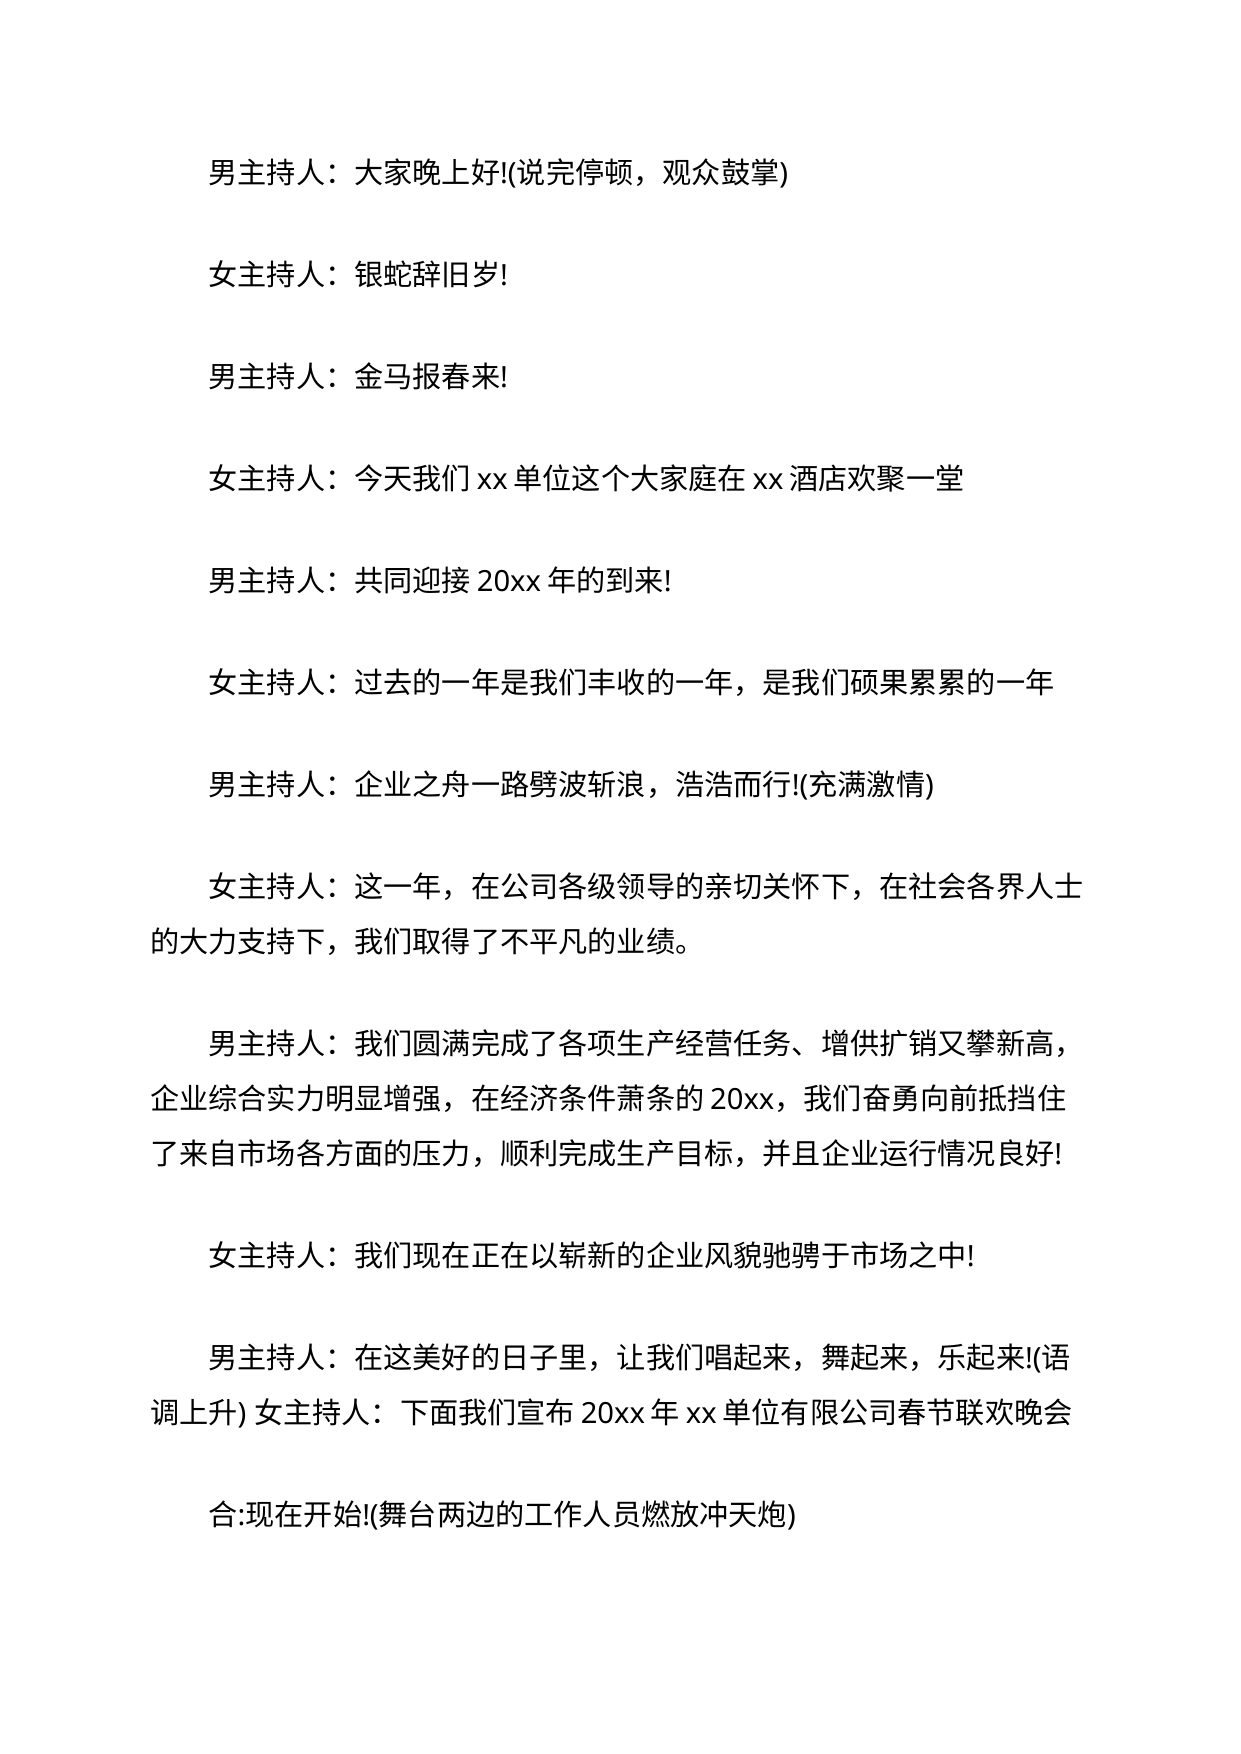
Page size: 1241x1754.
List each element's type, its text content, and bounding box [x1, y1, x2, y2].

text 女主持人：银蛇辞旧岁! [150, 252, 1090, 294]
text 男主持人：我们圆满完成了各项生产经营任务、增供扩销又攀新高，企业综合实力明显增强，在经济条件萧条的20xx，我们奋勇向前抵挡住了来自市场各方面的压力，顺利完成生产目标，并且企业运行情况良好! [150, 1020, 1090, 1173]
text 女主持人：这一年，在公司各级领导的亲切关怀下，在社会各界人士的大力支持下，我们取得了不平凡的业绩。 [150, 864, 1090, 961]
text 男主持人：共同迎接20xx年的到来! [150, 558, 1090, 600]
text 女主持人：过去的一年是我们丰收的一年，是我们硕果累累的一年 [150, 660, 1090, 702]
text 男主持人：企业之舟一路劈波斩浪，浩浩而行!(充满激情) [150, 762, 1090, 804]
text 女主持人：今天我们xx单位这个大家庭在xx酒店欢聚一堂 [150, 456, 1090, 498]
text 女主持人：我们现在正在以崭新的企业风貌驰骋于市场之中! [150, 1232, 1090, 1274]
text 男主持人：在这美好的日子里，让我们唱起来，舞起来，乐起来!(语调上升) 女主持人：下面我们宣布20xx年xx单位有限公司春节联欢晚会 [150, 1334, 1090, 1432]
text 合:现在开始!(舞台两边的工作人员燃放冲天炮) [150, 1491, 1090, 1533]
text 男主持人：大家晚上好!(说完停顿，观众鼓掌) [150, 150, 1090, 192]
text 男主持人：金马报春来! [150, 354, 1090, 396]
